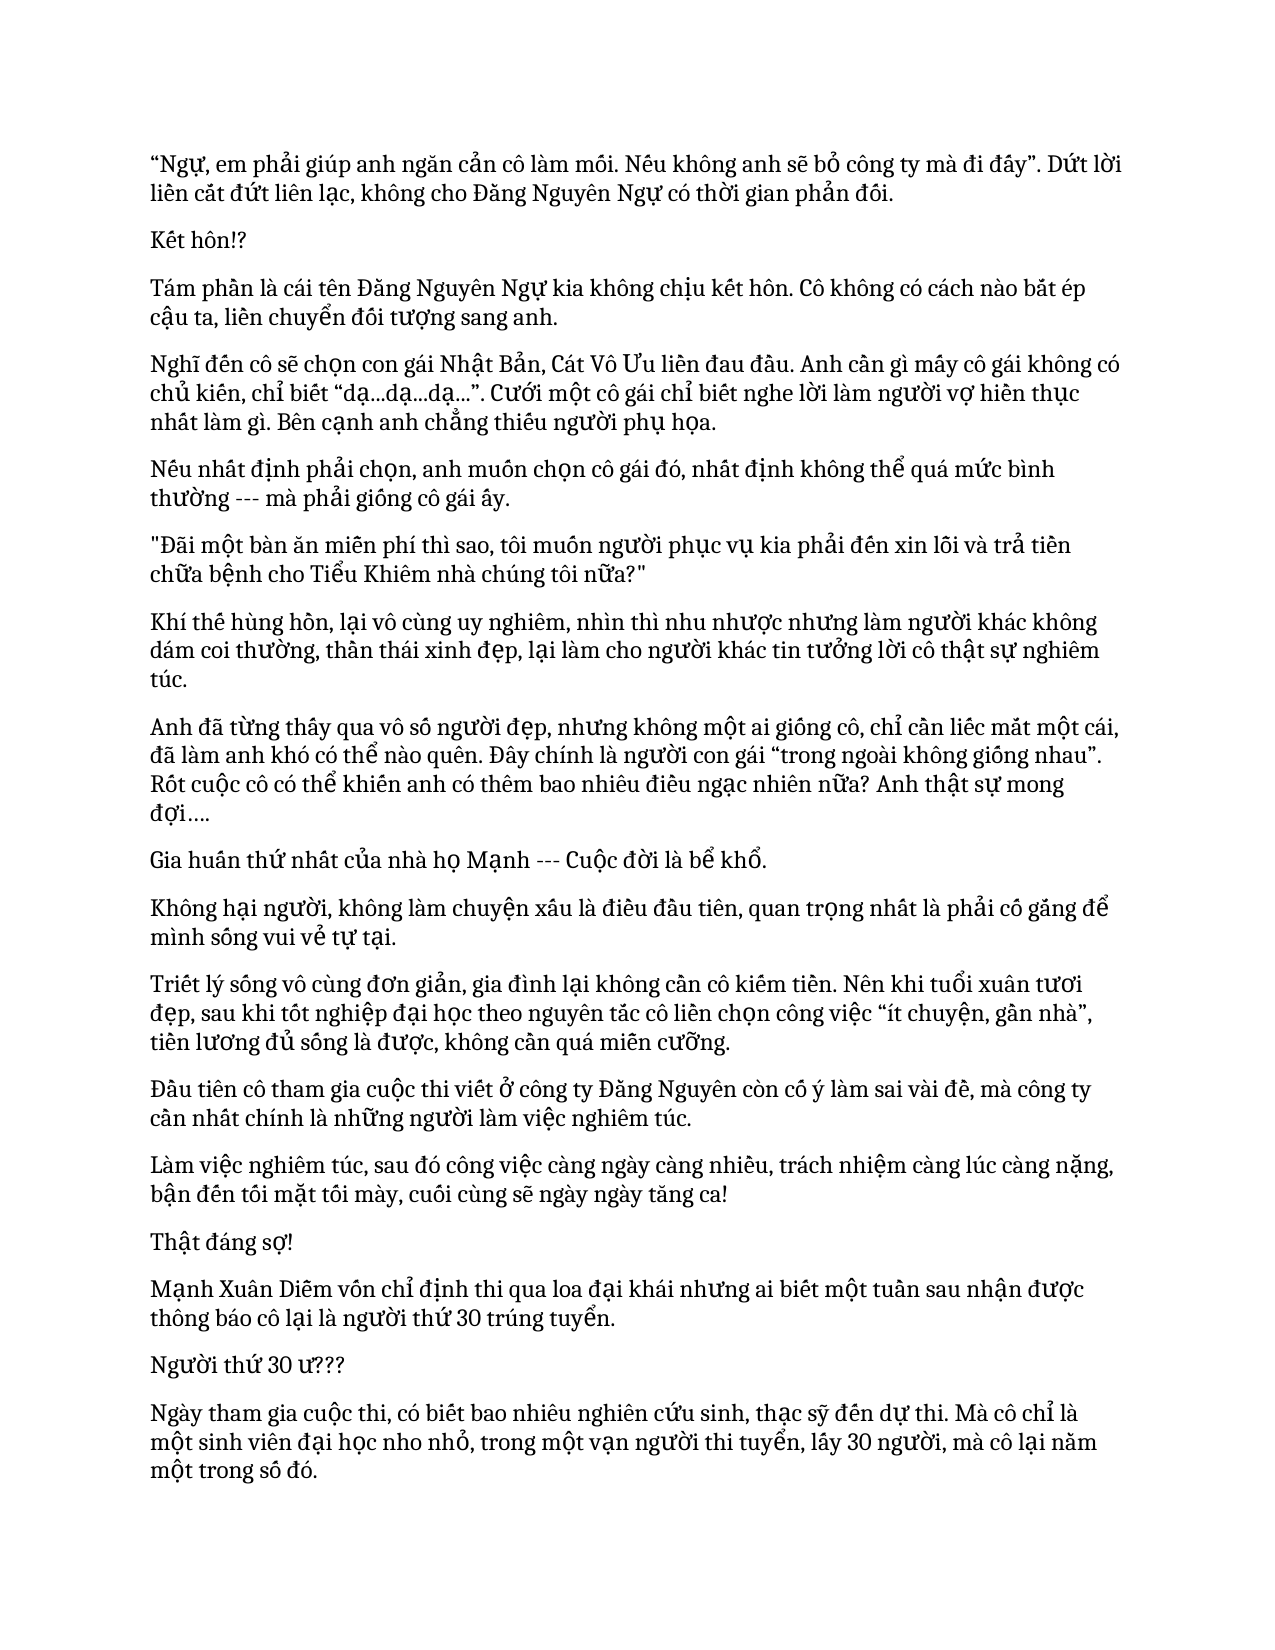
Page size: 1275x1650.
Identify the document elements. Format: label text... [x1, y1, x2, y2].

text Làm việc nghiêm túc, sau đó công việc càng ngày càng nhiều, trách nhiệm càng lúc càng nặng, bận đến tối mặt tối mày, cuối cùng sẽ ngày ngày tăng ca! [150, 1151, 1125, 1209]
text Nghĩ đến cô sẽ chọn con gái Nhật Bản, Cát Vô Ưu liền đau đầu. Anh cần gì mấy cô gái không có chủ kiến, chỉ biết “dạ...dạ...dạ...”. Cưới một cô gái chỉ biết nghe lời làm người vợ hiền thục nhất làm gì. Bên cạnh anh chẳng thiếu người phụ họa. [150, 350, 1125, 436]
text Triết lý sống vô cùng đơn giản, gia đình lại không cần cô kiếm tiền. Nên khi tuổi xuân tươi đẹp, sau khi tốt nghiệp đại học theo nguyên tắc cô liền chọn công việc “ít chuyện, gần nhà”, tiền lương đủ sống là được, không cần quá miễn cưỡng. [150, 970, 1125, 1056]
text Tám phần là cái tên Đằng Nguyên Ngự kia không chịu kết hôn. Cô không có cách nào bắt ép cậu ta, liền chuyển đối tượng sang anh. [150, 274, 1125, 331]
text Ngày tham gia cuộc thi, có biết bao nhiêu nghiên cứu sinh, thạc sỹ đến dự thi. Mà cô chỉ là một sinh viên đại học nho nhỏ, trong một vạn người thi tuyển, lấy 30 người, mà cô lại nằm một trong số đó. [150, 1399, 1125, 1485]
text Kết hôn!? [150, 226, 1125, 255]
text Người thứ 30 ư??? [150, 1351, 1125, 1380]
text Gia huấn thứ nhất của nhà họ Mạnh --- Cuộc đời là bể khổ. [150, 846, 1125, 875]
text "Đãi một bàn ăn miễn phí thì sao, tôi muốn người phục vụ kia phải đến xin lỗi và trả tiền chữa bệnh cho Tiểu Khiêm nhà chúng tôi nữa?" [150, 531, 1125, 589]
text Khí thế hùng hồn, lại vô cùng uy nghiêm, nhìn thì nhu nhược nhưng làm người khác không dám coi thường, thần thái xinh đẹp, lại làm cho người khác tin tưởng lời cô thật sự nghiêm túc. [150, 607, 1125, 694]
text Thật đáng sợ! [150, 1227, 1125, 1256]
text Anh đã từng thấy qua vô số người đẹp, nhưng không một ai giống cô, chỉ cần liếc mắt một cái, đã làm anh khó có thể nào quên. Đây chính là người con gái “trong ngoài không giống nhau”. Rốt cuộc cô có thể khiến anh có thêm bao nhiêu điều ngạc nhiên nữa? Anh thật sự mong đợi…. [150, 712, 1125, 827]
text Không hại người, không làm chuyện xấu là điều đầu tiên, quan trọng nhất là phải cố gắng để mình sống vui vẻ tự tại. [150, 894, 1125, 951]
text Nếu nhất định phải chọn, anh muốn chọn cô gái đó, nhất định không thể quá mức bình thường --- mà phải giống cô gái ấy. [150, 455, 1125, 512]
text Đầu tiên cô tham gia cuộc thi viết ở công ty Đằng Nguyên còn cố ý làm sai vài đề, mà công ty cần nhất chính là những người làm việc nghiêm túc. [150, 1075, 1125, 1132]
text “Ngự, em phải giúp anh ngăn cản cô làm mối. Nếu không anh sẽ bỏ công ty mà đi đấy”. Dứt lời liền cắt đứt liên lạc, không cho Đằng Nguyên Ngự có thời gian phản đối. [150, 150, 1125, 207]
text Mạnh Xuân Diễm vốn chỉ định thi qua loa đại khái nhưng ai biết một tuần sau nhận được thông báo cô lại là người thứ 30 trúng tuyển. [150, 1275, 1125, 1332]
